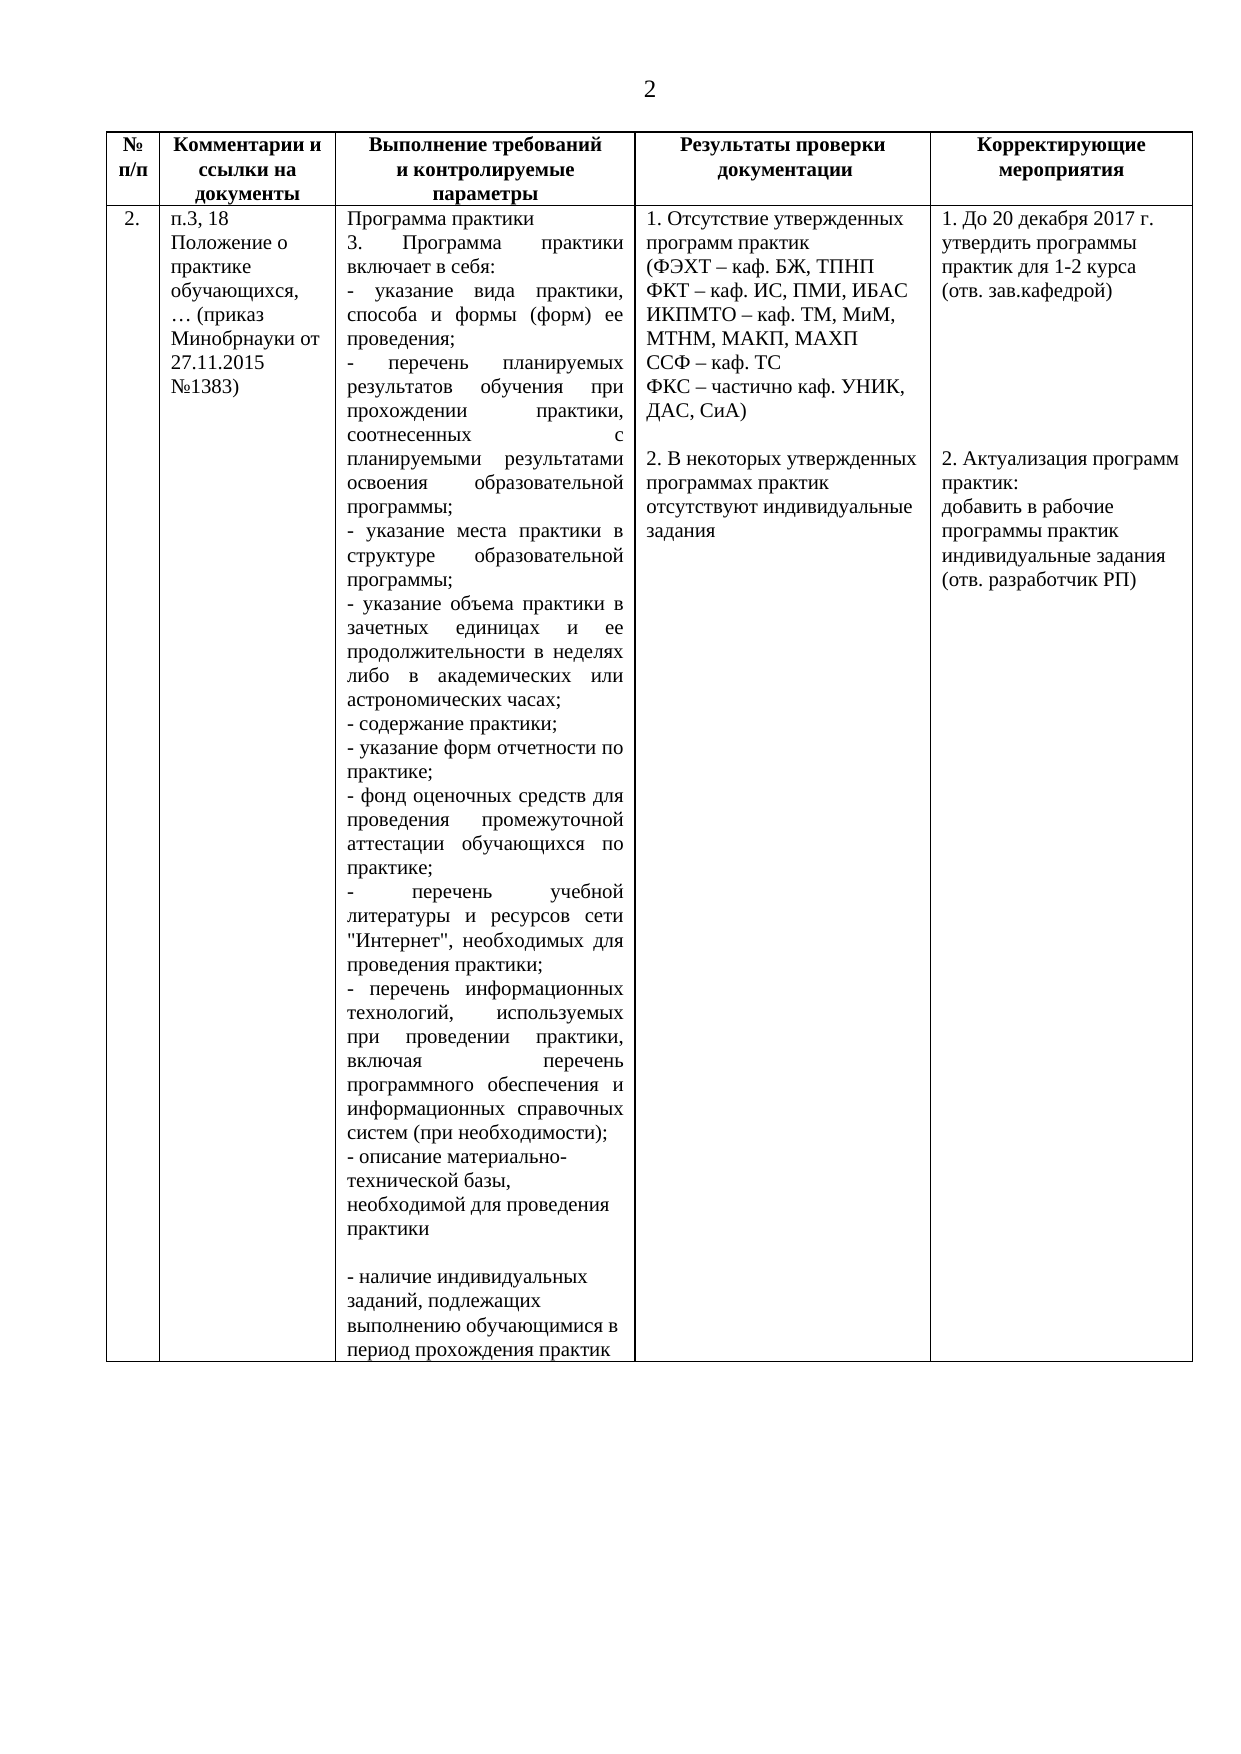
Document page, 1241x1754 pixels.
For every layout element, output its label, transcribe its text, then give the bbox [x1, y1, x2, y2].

table_cell 1. До 20 декабря 2017 г. утвердить программы практик для 1-2 курса (отв. зав.кафедрой) 2. Актуализация программ практик: добавить в рабочие программы практик индивидуальные задания (отв. разработчик РП) [931, 206, 1192, 1361]
table_header Корректирующие мероприятия [931, 133, 1192, 204]
table_header Выполнение требований и контролируемые параметры [336, 133, 634, 204]
table_cell п.3, 18 Положение о практике обучающихся, … (приказ Минобрнауки от 27.11.2015 №1383) [160, 206, 335, 1361]
table_cell Программа практики 3. Программа практики включает в себя: - указание вида практики, способа и формы (форм) ее проведения; - перечень планируемых результатов обучения при прохождении практики, соотнесенных с планируемыми результатами освоения образовательной программы; - указание места практики в структуре образовательной программы; - указание объема практики в зачетных единицах и ее продолжительности в неделях либо в академических или астрономических часах; - содержание практики; - указание форм отчетности по практике; - фонд оценочных средств для проведения промежуточной аттестации обучающихся по практике; - перечень учебной литературы и ресурсов сети "Интернет", необходимых для проведения практики; - перечень информационных технологий, используемых при проведении практики, включая перечень программного обеспечения и информационных справочных систем (при необходимости); - описание материально-технической базы, необходимой для проведения практики - наличие индивидуальных заданий, подлежащих выполнению обучающимися в период прохождения практик [336, 206, 634, 1361]
table_cell 1. Отсутствие утвержденных программ практик (ФЭХТ – каф. БЖ, ТПНП ФКТ – каф. ИС, ПМИ, ИБАС ИКПМТО – каф. ТМ, МиМ, МТНМ, МАКП, МАХП ССФ – каф. ТС ФКС – частично каф. УНИК, ДАС, СиА) 2. В некоторых утвержденных программах практик отсутствуют индивидуальные задания [636, 206, 930, 1361]
table_header № п/п [107, 133, 159, 204]
table_header Результаты проверки документации [636, 133, 930, 204]
table_header Комментарии и ссылки на документы [160, 133, 335, 204]
table_cell [107, 206, 159, 1361]
